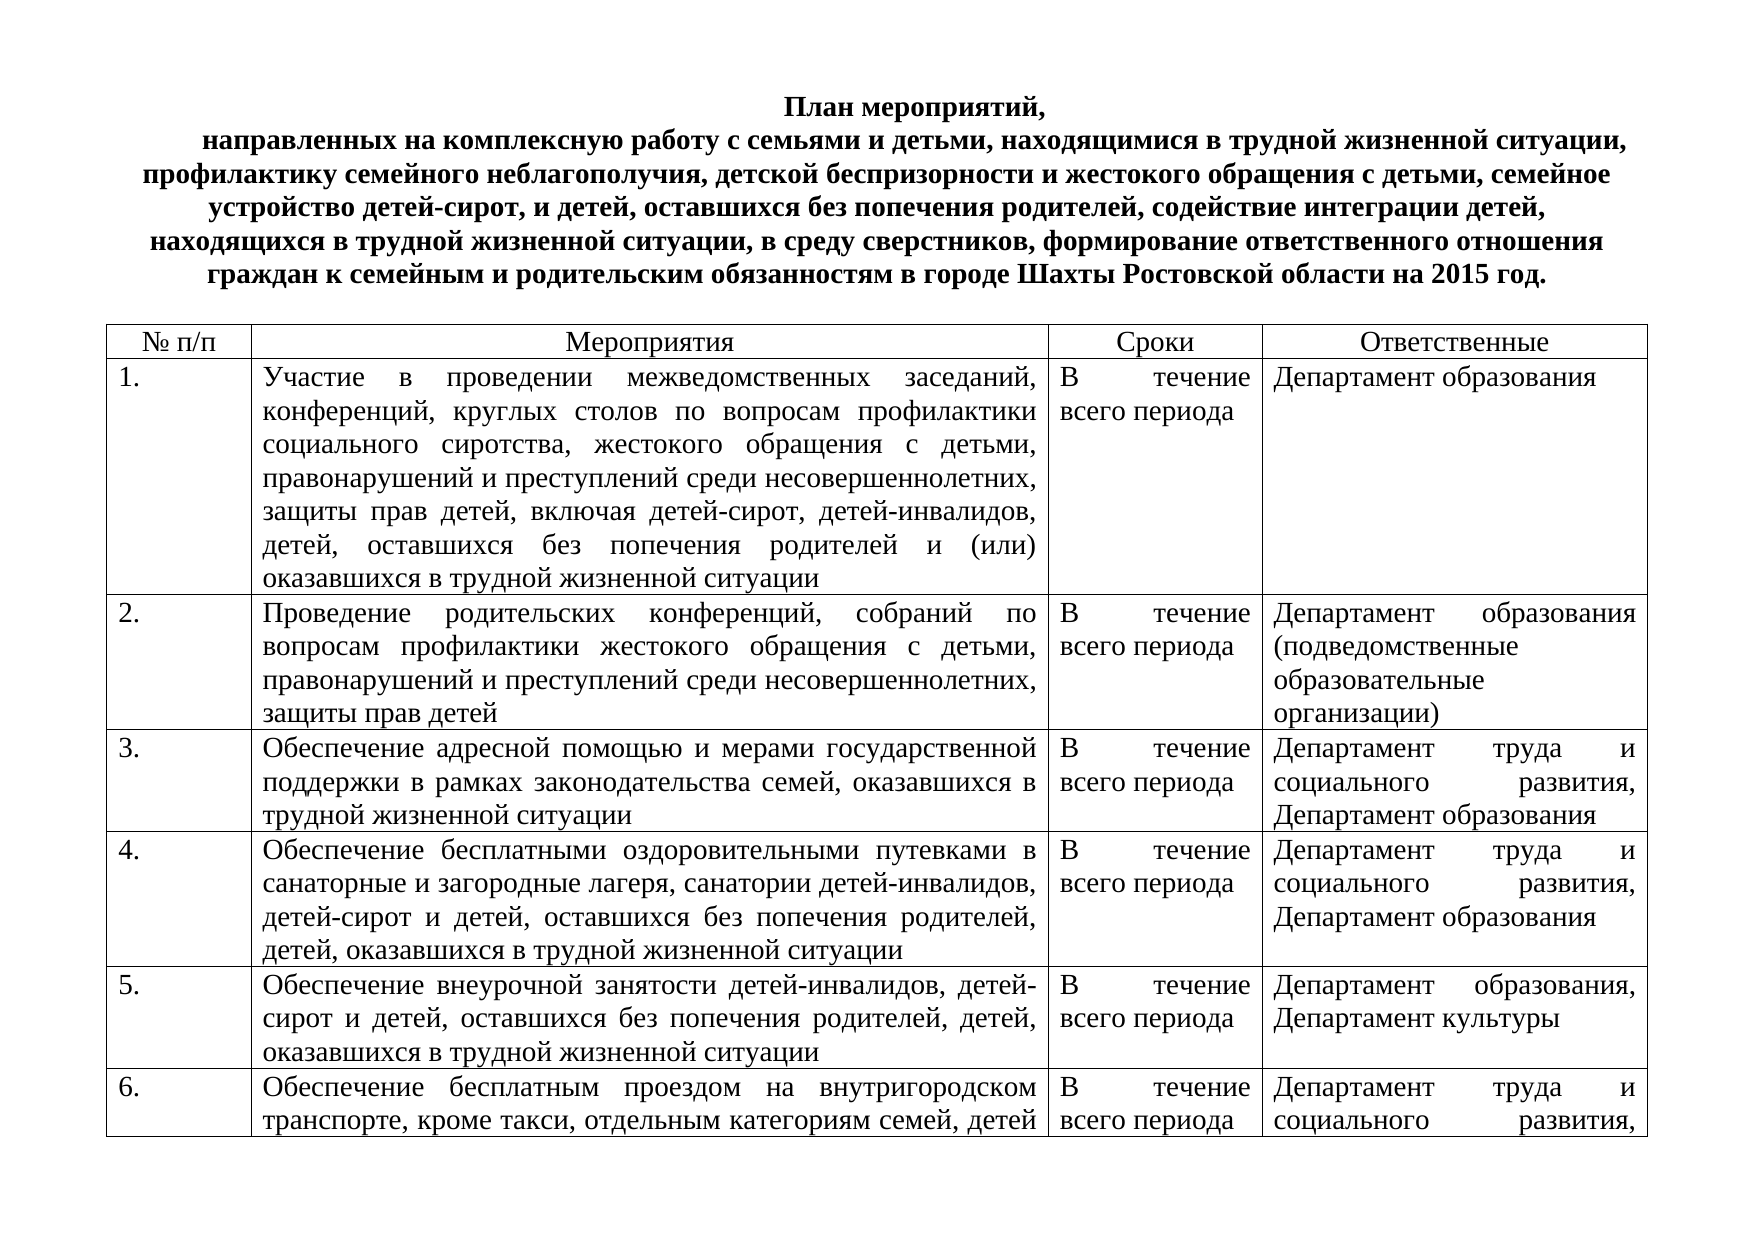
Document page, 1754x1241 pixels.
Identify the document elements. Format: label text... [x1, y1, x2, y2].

text План мероприятий, [118, 89, 1636, 122]
table_header Сроки [1049, 325, 1262, 358]
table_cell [1049, 1069, 1262, 1136]
text направленных на комплексную работу с семьями и детьми, находящимися в трудной жизненной ситуации, профилактику семейного неблагополучия, детской беспризорности и жестокого обращения с детьми, семейное устройство детей-сирот, и детей, оставшихся без попечения родителей, содействие интеграции детей, находящихся в трудной жизненной ситуации, в среду сверстников, формирование ответственного отношения граждан к семейным и родительским обязанностям в городе Шахты Ростовской области на 2015 год. [118, 122, 1636, 290]
table_cell В течение всего периода [1049, 832, 1262, 966]
table_cell Обеспечение адресной помощью и мерами государственной поддержки в рамках законодательства семей, оказавшихся в трудной жизненной ситуации [252, 730, 1048, 831]
table_cell Департамент образования (подведомственные образовательные организации) [1263, 595, 1647, 729]
table_cell 6. [107, 1069, 251, 1136]
table_header Ответственные [1263, 325, 1647, 358]
table_cell Проведение родительских конференций, собраний по вопросам профилактики жестокого обращения с детьми, правонарушений и преступлений среди несовершеннолетних, защиты прав детей [252, 595, 1048, 729]
table_cell В течение всего периода [1049, 967, 1262, 1068]
table_cell 5. [107, 967, 251, 1068]
table_cell В течение всего периода [1049, 595, 1262, 729]
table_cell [1263, 1069, 1647, 1136]
table_cell 1. [107, 359, 251, 594]
table_cell Обеспечение бесплатными оздоровительными путевками в санаторные и загородные лагеря, санатории детей-инвалидов, детей-сирот и детей, оставшихся без попечения родителей, детей, оказавшихся в трудной жизненной ситуации [252, 832, 1048, 966]
table_cell 4. [107, 832, 251, 966]
table_cell Департамент образования [1263, 359, 1647, 594]
table_cell Департамент образования, Департамент культуры [1263, 967, 1647, 1068]
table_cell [252, 1069, 1048, 1136]
table_cell Участие в проведении межведомственных заседаний, конференций, круглых столов по вопросам профилактики социального сиротства, жестокого обращения с детьми, правонарушений и преступлений среди несовершеннолетних, защиты прав детей, включая детей-сирот, детей-инвалидов, детей, оставшихся без попечения родителей и (или) оказавшихся в трудной жизненной ситуации [252, 359, 1048, 594]
table_cell Департамент труда и социального развития, Департамент образования [1263, 730, 1647, 831]
table_cell Обеспечение внеурочной занятости детей-инвалидов, детей-сирот и детей, оставшихся без попечения родителей, детей, оказавшихся в трудной жизненной ситуации [252, 967, 1048, 1068]
table_cell В течение всего периода [1049, 359, 1262, 594]
table_cell В течение всего периода [1049, 730, 1262, 831]
table_cell 3. [107, 730, 251, 831]
table_header № п/п [107, 325, 251, 358]
table_cell Департамент труда и социального развития, Департамент образования [1263, 832, 1647, 966]
table_cell 2. [107, 595, 251, 729]
table_header Мероприятия [252, 325, 1048, 358]
